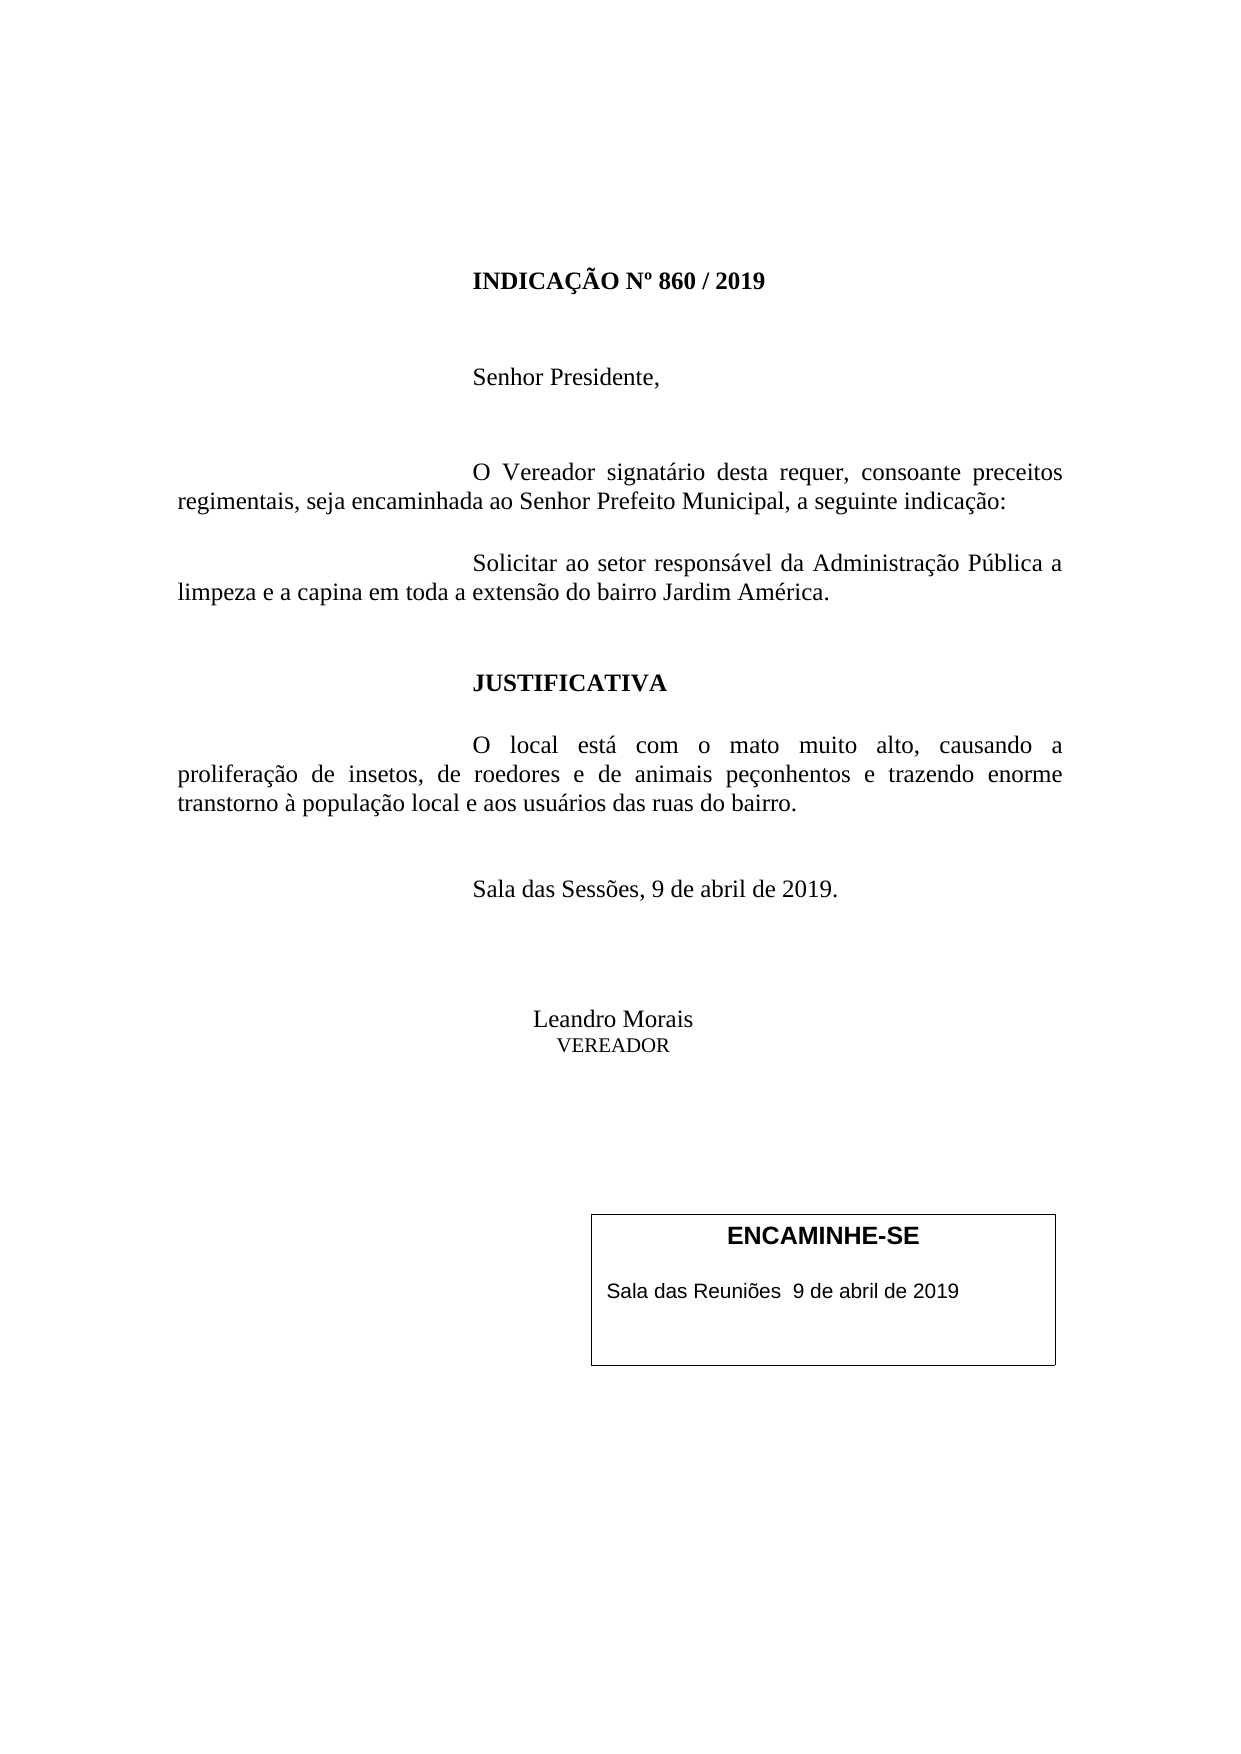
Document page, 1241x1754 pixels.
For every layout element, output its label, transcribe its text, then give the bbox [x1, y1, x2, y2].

text INDICAÇÃO Nº 860 / 2019 [472, 266, 1063, 294]
text Senhor Presidente, [472, 362, 1063, 390]
text O Vereador signatário desta requer, consoante preceitos regimentais, seja encaminhada ao Senhor Prefeito Municipal, a seguinte indicação: [177, 457, 1063, 515]
text Solicitar ao setor responsável da Administração Pública a limpeza e a capina em toda a extensão do bairro Jardim América. [177, 548, 1063, 606]
text Sala das Sessões, 9 de abril de 2019. [472, 874, 1063, 903]
table_cell VEREADOR [170, 1033, 1056, 1062]
text O local está com o mato muito alto, causando a proliferação de insetos, de roedores e de animais peçonhentos e trazendo enorme transtorno à população local e aos usuários das ruas do bairro. [177, 731, 1063, 817]
text JUSTIFICATIVA [177, 668, 1004, 697]
table_header Leandro Morais [170, 1004, 1056, 1032]
